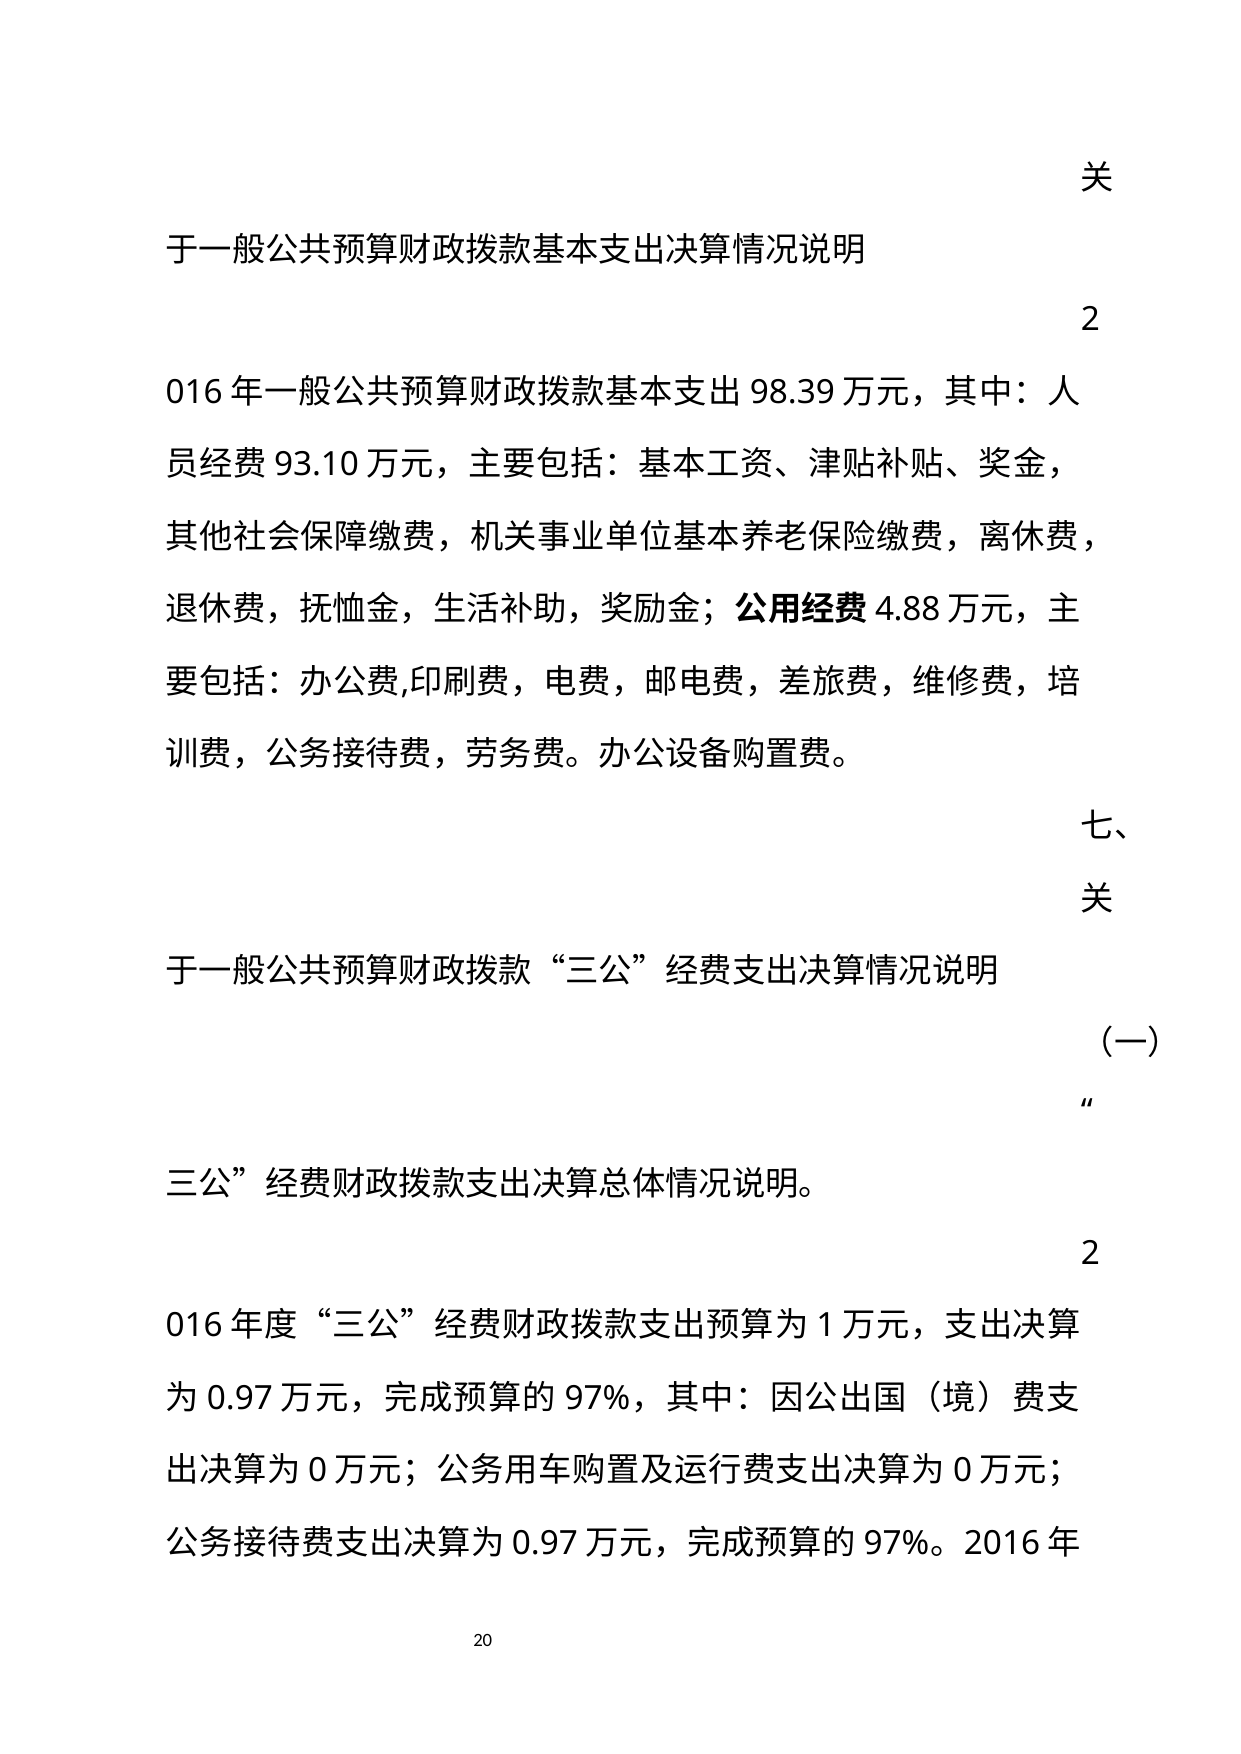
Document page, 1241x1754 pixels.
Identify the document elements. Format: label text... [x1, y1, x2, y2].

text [165, 1229, 1081, 1564]
text 2016年一般公共预算财政拨款基本支出98.39万元，其中：人员经费93.10万元，主要包括：基本工资、津贴补贴、奖金，其他社会保障缴费，机关事业单位基本养老保险缴费，离休费，退休费，抚恤金，生活补助，奖励金；公用经费4.88万元，主要包括：办公费,印刷费，电费，邮电费，差旅费，维修费，培训费，公务接待费，劳务费。办公设备购置费。 [165, 295, 1081, 775]
list 关于一般公共预算财政拨款“三公”经费支出决算情况说明 [165, 799, 1081, 992]
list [165, 151, 1081, 271]
list “三公”经费财政拨款支出决算总体情况说明。 [165, 1016, 1081, 1205]
